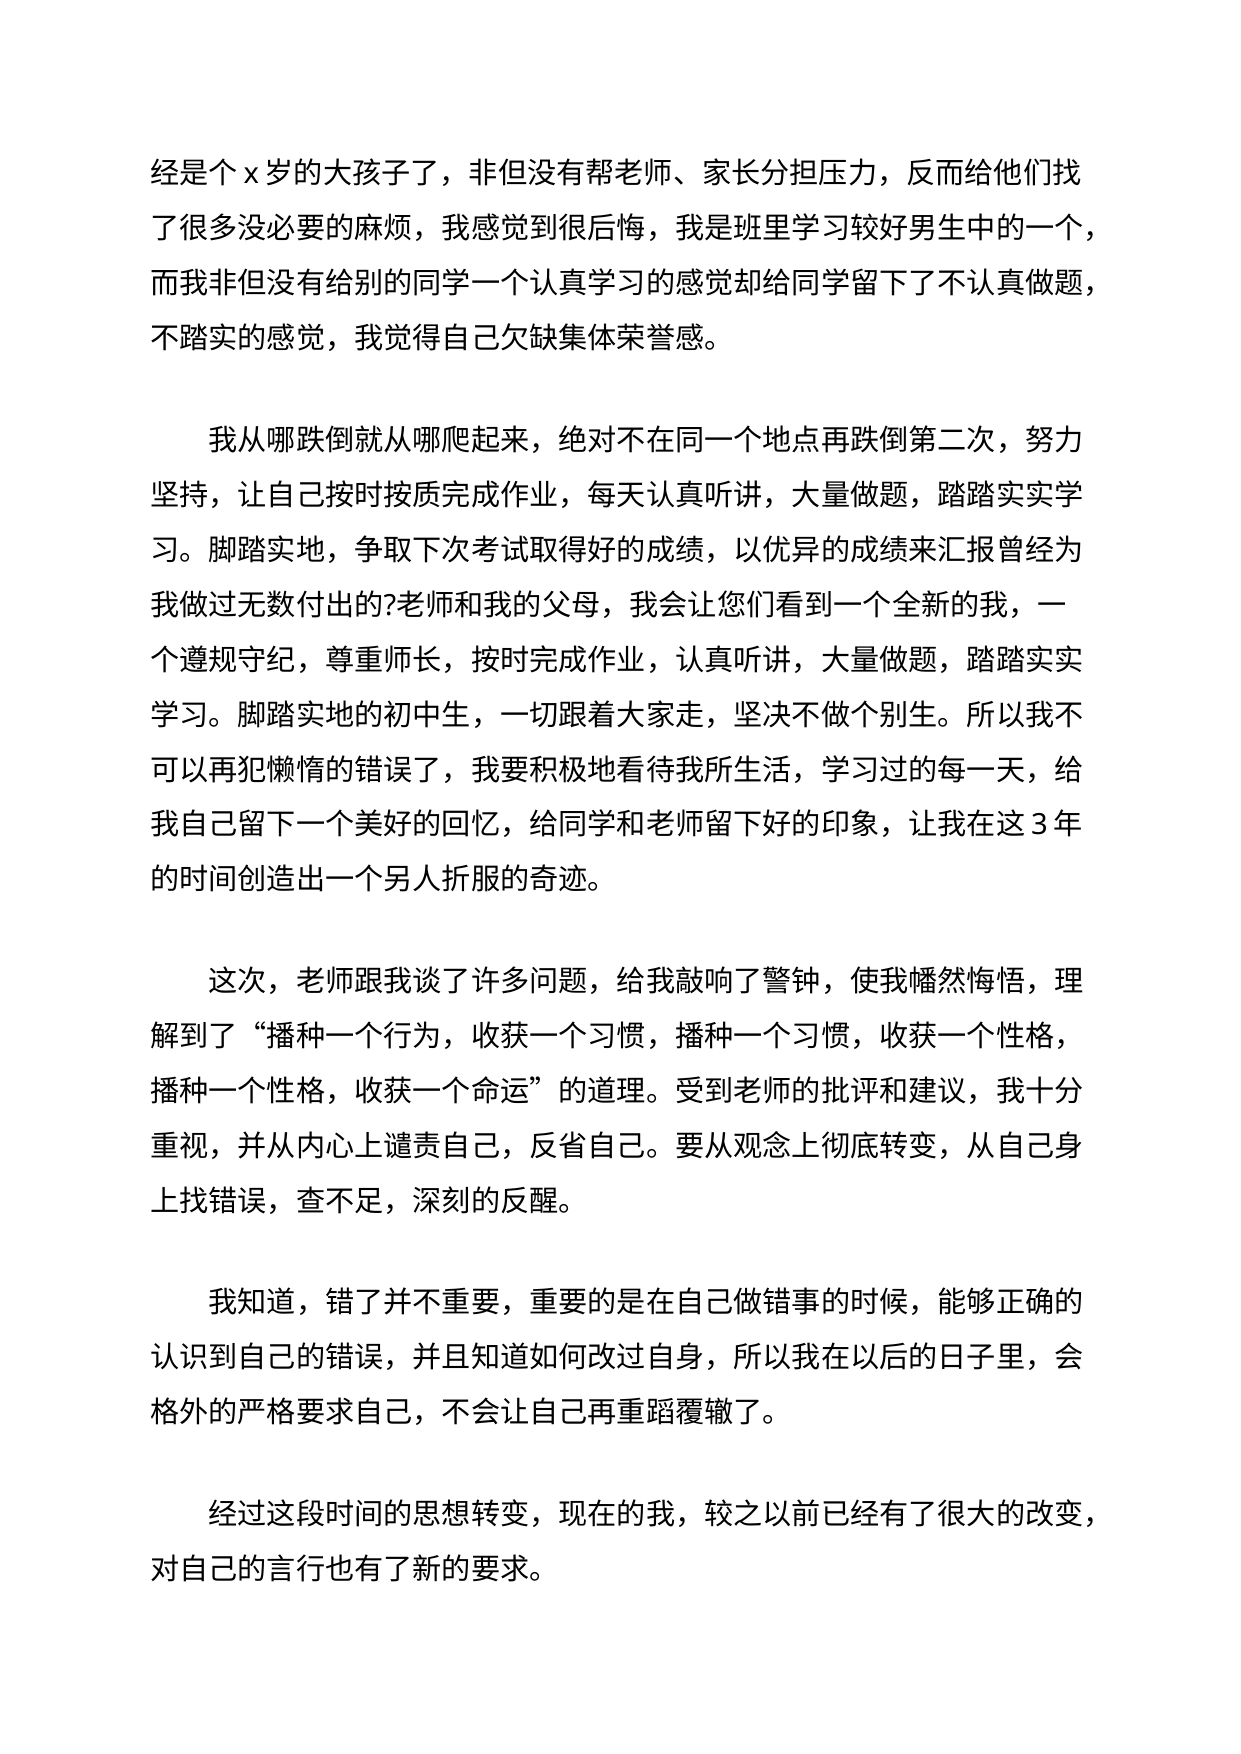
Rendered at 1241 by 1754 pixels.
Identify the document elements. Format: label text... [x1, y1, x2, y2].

text 经过这段时间的思想转变，现在的我，较之以前已经有了很大的改变，对自己的言行也有了新的要求。 [150, 1491, 1090, 1588]
text 这次，老师跟我谈了许多问题，给我敲响了警钟，使我幡然悔悟，理解到了“播种一个行为，收获一个习惯，播种一个习惯，收获一个性格，播种一个性格，收获一个命运”的道理。受到老师的批评和建议，我十分重视，并从内心上谴责自己，反省自己。要从观念上彻底转变，从自己身上找错误，查不足，深刻的反醒。 [150, 958, 1090, 1219]
text 我知道，错了并不重要，重要的是在自己做错事的时候，能够正确的认识到自己的错误，并且知道如何改过自身，所以我在以后的日子里，会格外的严格要求自己，不会让自己再重蹈覆辙了。 [150, 1279, 1090, 1431]
text 我从哪跌倒就从哪爬起来，绝对不在同一个地点再跌倒第二次，努力坚持，让自己按时按质完成作业，每天认真听讲，大量做题，踏踏实实学习。脚踏实地，争取下次考试取得好的成绩，以优异的成绩来汇报曾经为我做过无数付出的?老师和我的父母，我会让您们看到一个全新的我，一个遵规守纪，尊重师长，按时完成作业，认真听讲，大量做题，踏踏实实学习。脚踏实地的初中生，一切跟着大家走，坚决不做个别生。所以我不可以再犯懒惰的错误了，我要积极地看待我所生活，学习过的每一天，给我自己留下一个美好的回忆，给同学和老师留下好的印象，让我在这3年的时间创造出一个另人折服的奇迹。 [150, 417, 1090, 898]
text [150, 150, 1090, 357]
